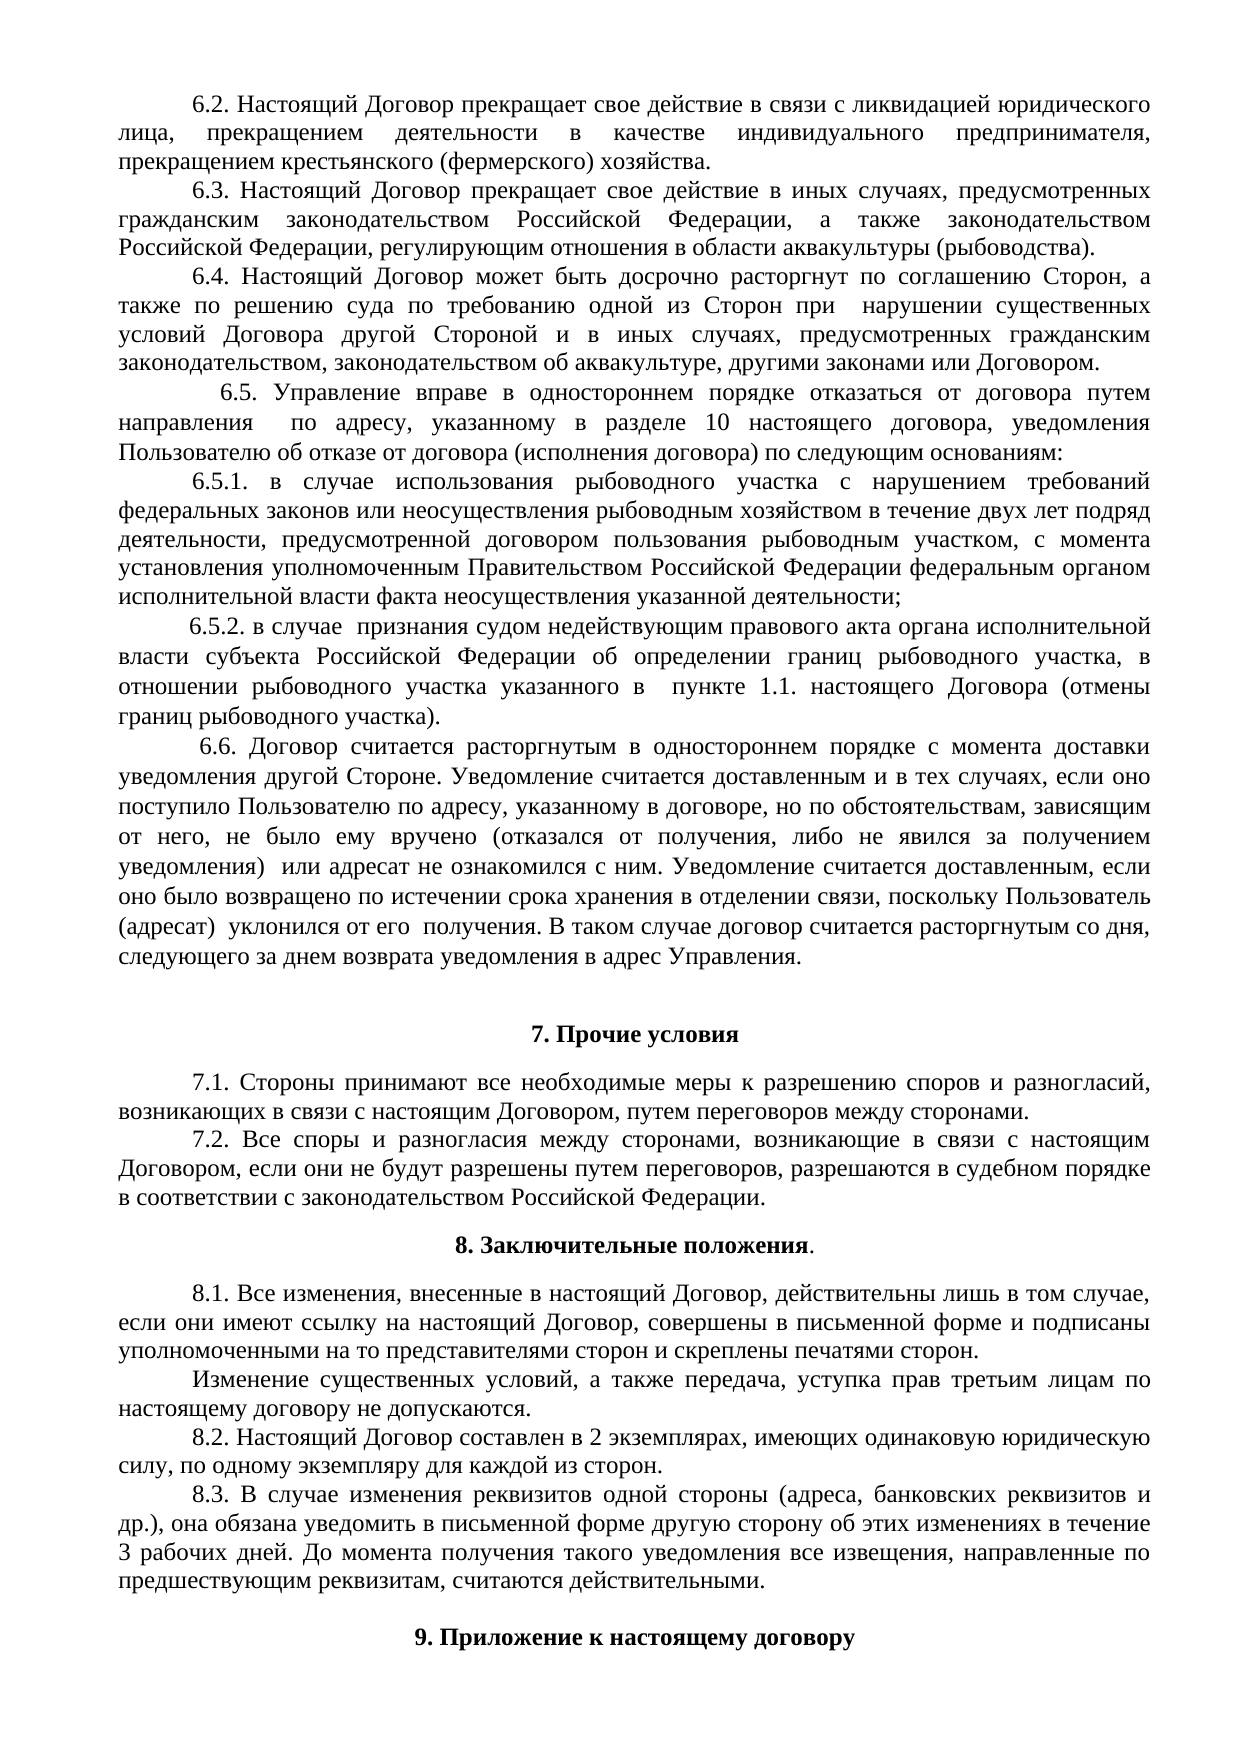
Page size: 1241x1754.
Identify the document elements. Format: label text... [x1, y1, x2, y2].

text 6.5.1. в случае использования рыбоводного участка с нарушением требований федеральных законов или неосуществления рыбоводным хозяйством в течение двух лет подряд деятельности, предусмотренной договором пользования рыбоводным участком, с момента установления уполномоченным Правительством Российской Федерации федеральным органом исполнительной власти факта неосуществления указанной деятельности; [118, 466, 1152, 610]
text 6.2. Настоящий Договор прекращает свое действие в связи с ликвидацией юридического лица, прекращением деятельности в качестве индивидуального предпринимателя, прекращением крестьянского (фермерского) хозяйства. [118, 89, 1152, 175]
text 7.1. Стороны принимают все необходимые меры к разрешению споров и разногласий, возникающих в связи с настоящим Договором, путем переговоров между сторонами. [118, 1067, 1152, 1124]
text 8. Заключительные положения. [118, 1230, 1152, 1259]
text 8.1. Все изменения, внесенные в настоящий Договор, действительны лишь в том случае, если они имеют ссылку на настоящий Договор, совершены в письменной форме и подписаны уполномоченными на то представителями сторон и скреплены печатями сторон. [118, 1278, 1152, 1364]
text 6.5.2. в случае признания судом недействующим правового акта органа исполнительной власти субъекта Российской Федерации об определении границ рыбоводного участка, в отношении рыбоводного участка указанного в пункте 1.1. настоящего Договора (отмены границ рыбоводного участка). [118, 610, 1152, 730]
text 6.4. Настоящий Договор может быть досрочно расторгнут по соглашению Сторон, а также по решению суда по требованию одной из Сторон при нарушении существенных условий Договора другой Стороной и в иных случаях, предусмотренных гражданским законодательством, законодательством об аквакультуре, другими законами или Договором. [118, 261, 1152, 376]
text 8.2. Настоящий Договор составлен в 2 экземплярах, имеющих одинаковую юридическую силу, по одному экземпляру для каждой из сторон. [118, 1422, 1152, 1479]
text 6.3. Настоящий Договор прекращает свое действие в иных случаях, предусмотренных гражданским законодательством Российской Федерации, а также законодательством Российской Федерации, регулирующим отношения в области аквакультуры (рыбоводства). [118, 175, 1152, 261]
text 6.5. Управление вправе в одностороннем порядке отказаться от договора путем направления по адресу, указанному в разделе 10 настоящего договора, уведомления Пользователю об отказе от договора (исполнения договора) по следующим основаниям: [118, 376, 1152, 466]
text Изменение существенных условий, а также передача, уступка прав третьим лицам по настоящему договору не допускаются. [118, 1364, 1152, 1422]
text 8.3. В случае изменения реквизитов одной стороны (адреса, банковских реквизитов и др.), она обязана уведомить в письменной форме другую сторону об этих изменениях в течение 3 рабочих дней. До момента получения такого уведомления все извещения, направленные по предшествующим реквизитам, считаются действительными. [118, 1479, 1152, 1594]
text 6.6. Договор считается расторгнутым в одностороннем порядке с момента доставки уведомления другой Стороне. Уведомление считается доставленным и в тех случаях, если оно поступило Пользователю по адресу, указанному в договоре, но по обстоятельствам, зависящим от него, не было ему вручено (отказался от получения, либо не явился за получением уведомления) или адресат не ознакомился с ним. Уведомление считается доставленным, если оно было возвращено по истечении срока хранения в отделении связи, поскольку Пользователь (адресат) уклонился от его получения. В таком случае договор считается расторгнутым со дня, следующего за днем возврата уведомления в адрес Управления. [118, 730, 1152, 970]
text 9. Приложение к настоящему договору [118, 1622, 1152, 1651]
text 7. Прочие условия [118, 1019, 1152, 1048]
text 7.2. Все споры и разногласия между сторонами, возникающие в связи с настоящим Договором, если они не будут разрешены путем переговоров, разрешаются в судебном порядке в соответствии с законодательством Российской Федерации. [118, 1124, 1152, 1211]
